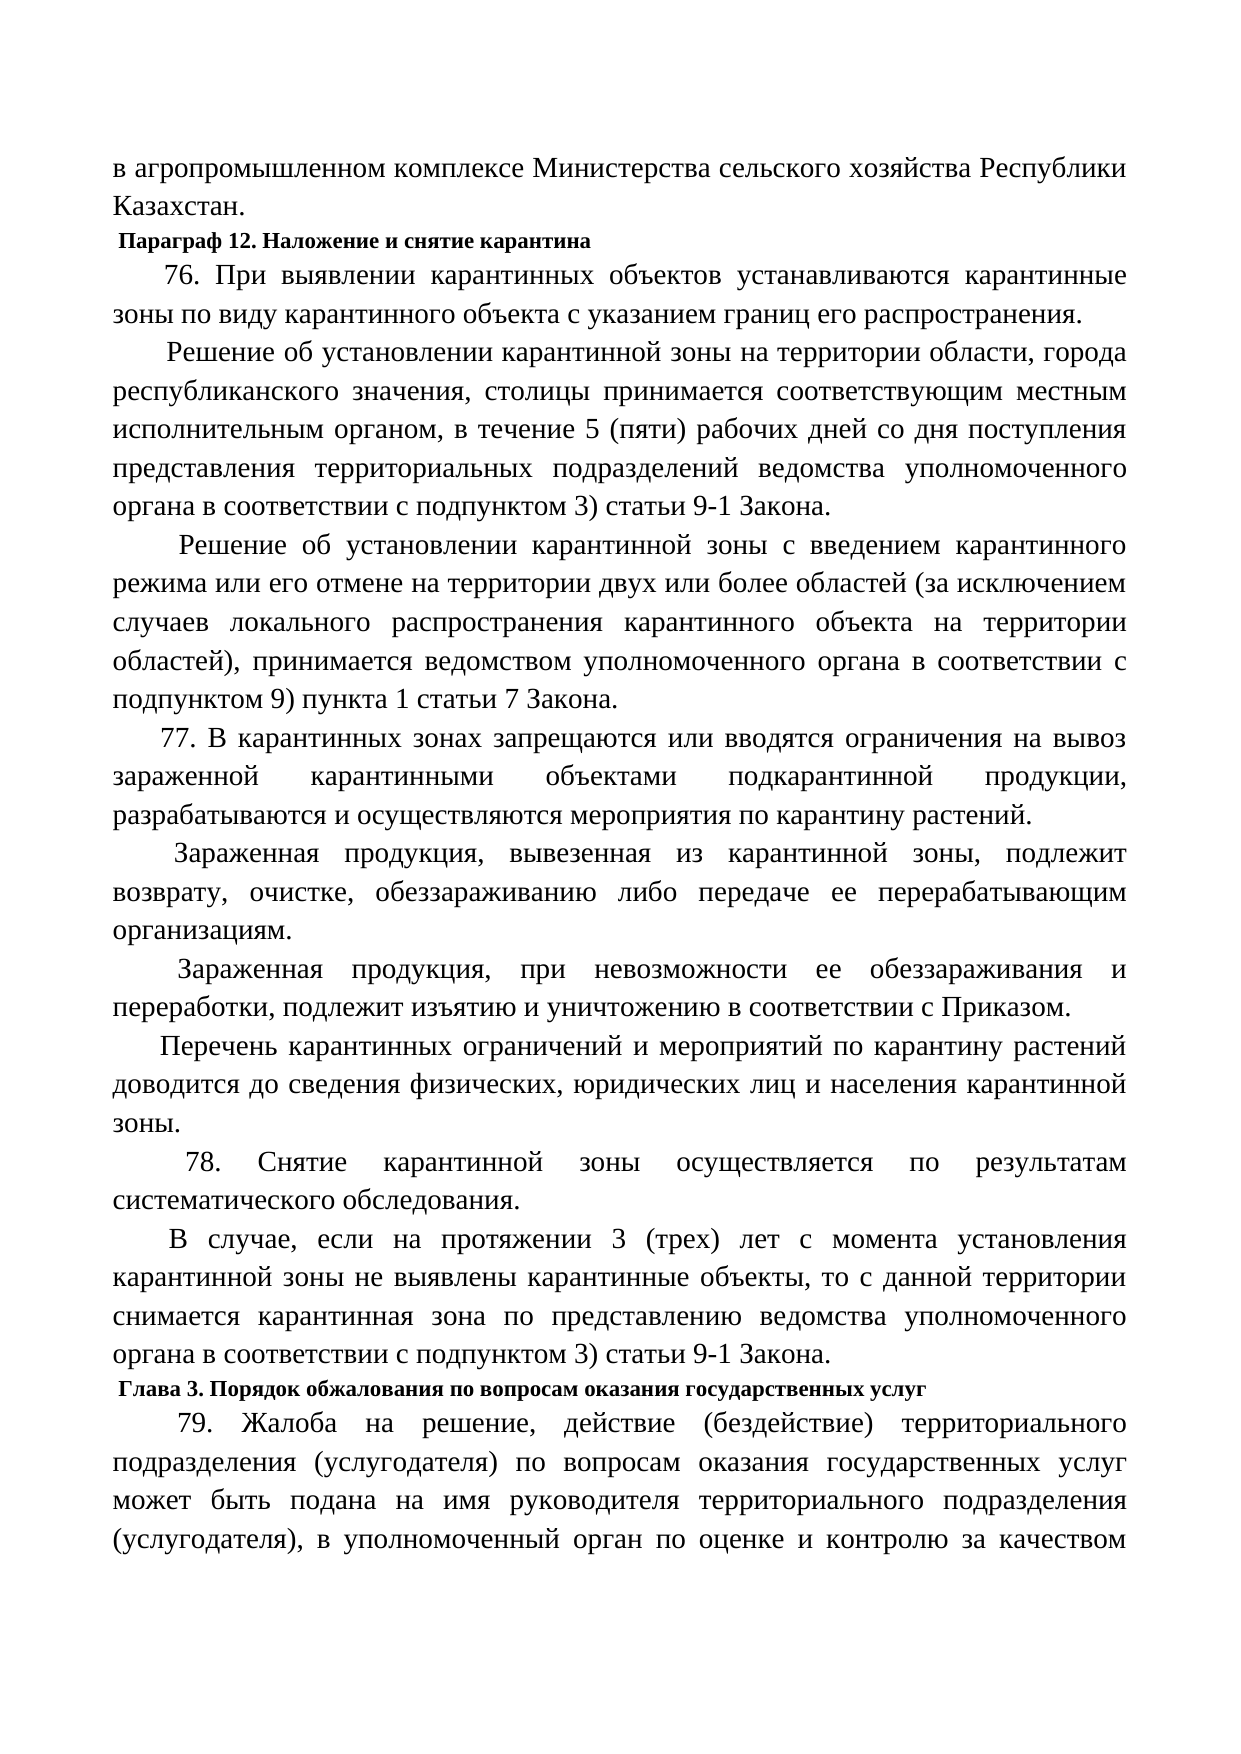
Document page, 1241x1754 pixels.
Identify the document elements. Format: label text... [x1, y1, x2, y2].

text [112, 150, 1128, 222]
text Перечень карантинных ограничений и мероприятий по карантину растений доводится до сведения физических, юридических лиц и населения карантинной зоны. [112, 1028, 1128, 1139]
text Параграф 12. Наложение и снятие карантина [112, 227, 1128, 253]
text 77. В карантинных зонах запрещаются или вводятся ограничения на вывоз зараженной карантинными объектами подкарантинной продукции, разрабатываются и осуществляются мероприятия по карантину растений. [112, 720, 1128, 830]
text В случае, если на протяжении 3 (трех) лет с момента установления карантинной зоны не выявлены карантинные объекты, то с данной территории снимается карантинная зона по представлению ведомства уполномоченного органа в соответствии с подпунктом 3) статьи 9-1 Закона. [112, 1221, 1128, 1370]
text Решение об установлении карантинной зоны с введением карантинного режима или его отмене на территории двух или более областей (за исключением случаев локального распространения карантинного объекта на территории областей), принимается ведомством уполномоченного органа в соответствии с подпунктом 9) пункта 1 статьи 7 Закона. [112, 527, 1128, 715]
text Зараженная продукция, вывезенная из карантинной зоны, подлежит возврату, очистке, обеззараживанию либо передаче ее перерабатывающим организациям. [112, 835, 1128, 946]
text Решение об установлении карантинной зоны на территории области, города республиканского значения, столицы принимается соответствующим местным исполнительным органом, в течение 5 (пяти) рабочих дней со дня поступления представления территориальных подразделений ведомства уполномоченного органа в соответствии с подпунктом 3) статьи 9-1 Закона. [112, 334, 1128, 522]
text Глава 3. Порядок обжалования по вопросам оказания государственных услуг [112, 1375, 1128, 1401]
text Зараженная продукция, при невозможности ее обеззараживания и переработки, подлежит изъятию и уничтожению в соответствии с Приказом. [112, 951, 1128, 1023]
text 78. Снятие карантинной зоны осуществляется по результатам систематического обследования. [112, 1144, 1128, 1216]
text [112, 1405, 1128, 1554]
text 76. При выявлении карантинных объектов устанавливаются карантинные зоны по виду карантинного объекта с указанием границ его распространения. [112, 257, 1128, 329]
